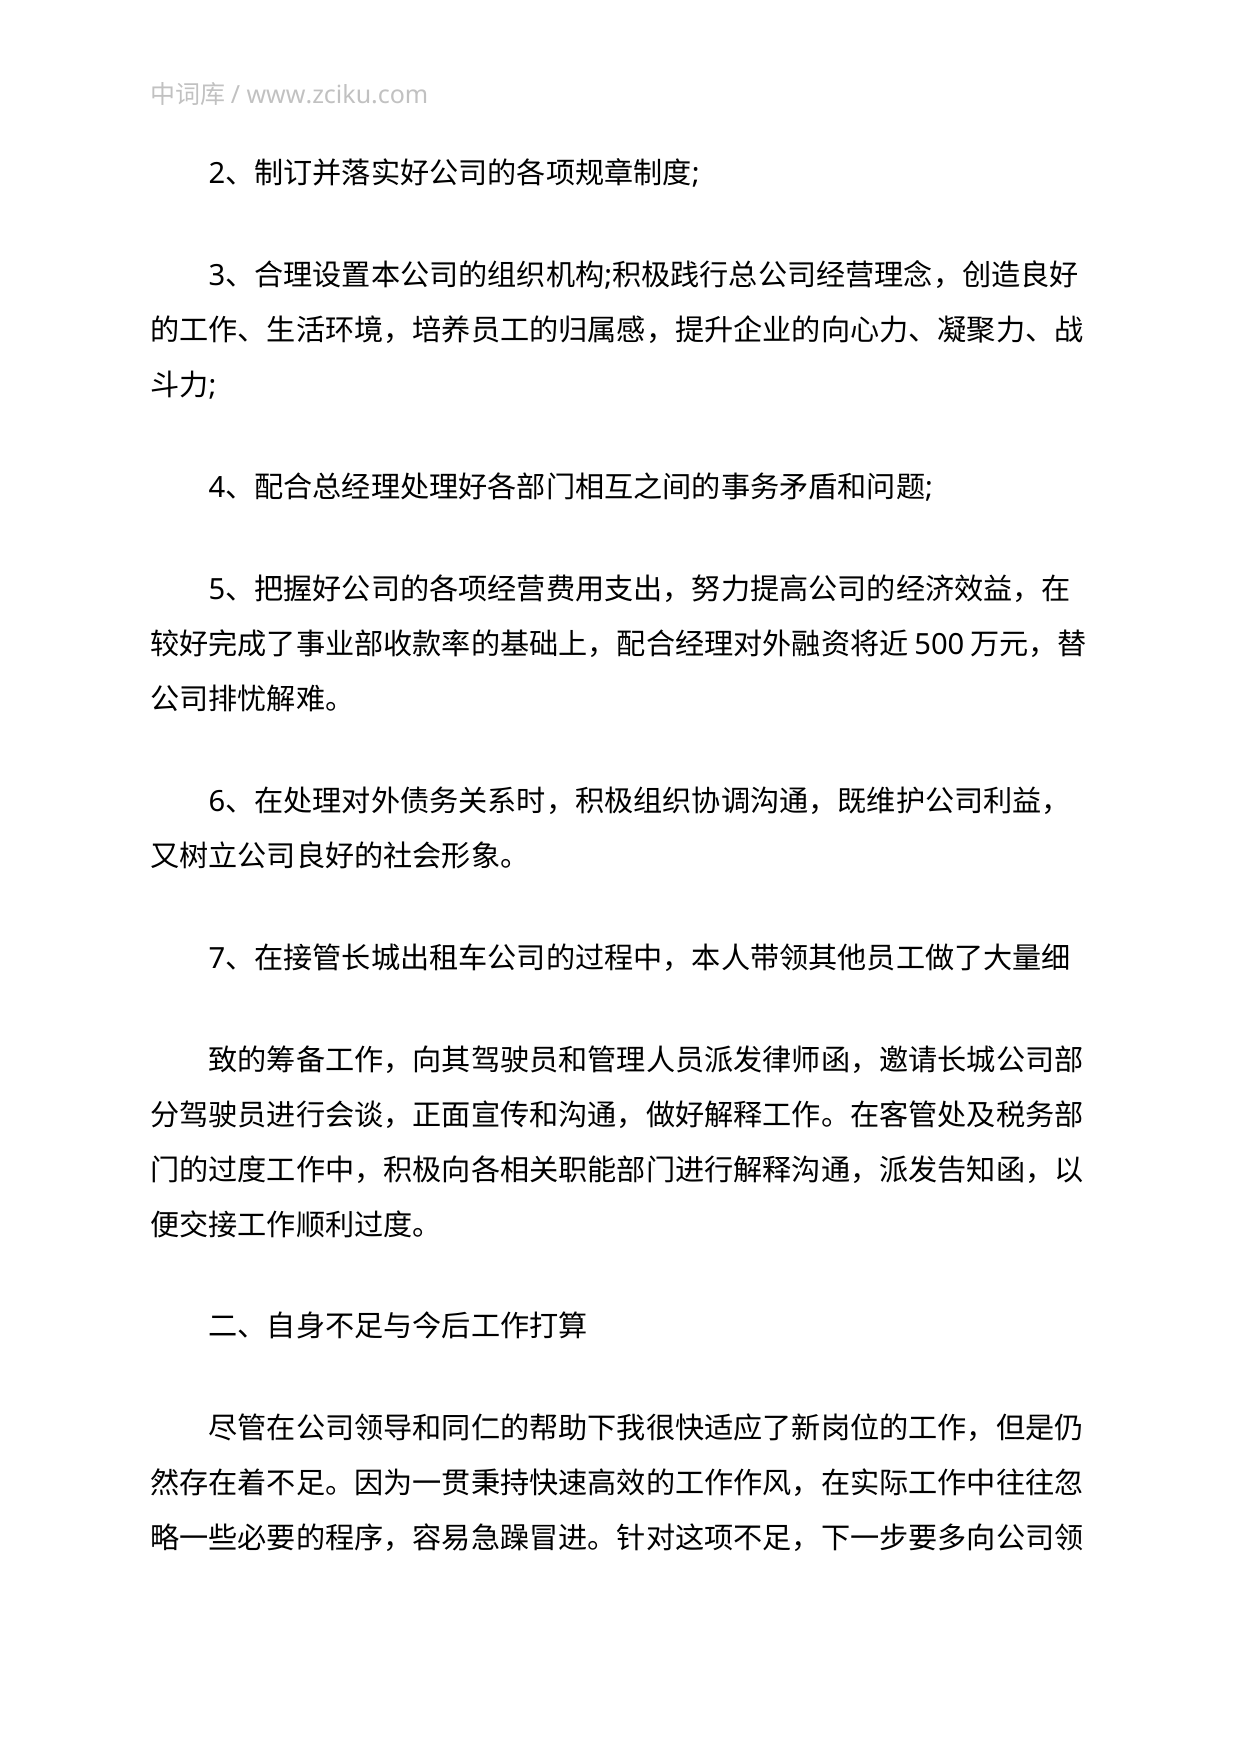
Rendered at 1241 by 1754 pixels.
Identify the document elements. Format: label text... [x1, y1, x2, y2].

text 致的筹备工作，向其驾驶员和管理人员派发律师函，邀请长城公司部分驾驶员进行会谈，正面宣传和沟通，做好解释工作。在客管处及税务部门的过度工作中，积极向各相关职能部门进行解释沟通，派发告知函，以便交接工作顺利过度。 [150, 1036, 1090, 1243]
text 5、把握好公司的各项经营费用支出，努力提高公司的经济效益，在较好完成了事业部收款率的基础上，配合经理对外融资将近500万元，替公司排忧解难。 [150, 566, 1090, 718]
text 3、合理设置本公司的组织机构;积极践行总公司经营理念，创造良好的工作、生活环境，培养员工的归属感，提升企业的向心力、凝聚力、战斗力; [150, 252, 1090, 404]
text 7、在接管长城出租车公司的过程中，本人带领其他员工做了大量细 [150, 934, 1090, 977]
text 2、制订并落实好公司的各项规章制度; [150, 150, 1090, 192]
text 二、自身不足与今后工作打算 [150, 1303, 1090, 1345]
text 4、配合总经理处理好各部门相互之间的事务矛盾和问题; [150, 464, 1090, 506]
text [150, 1404, 1090, 1557]
text 6、在处理对外债务关系时，积极组织协调沟通，既维护公司利益，又树立公司良好的社会形象。 [150, 778, 1090, 875]
